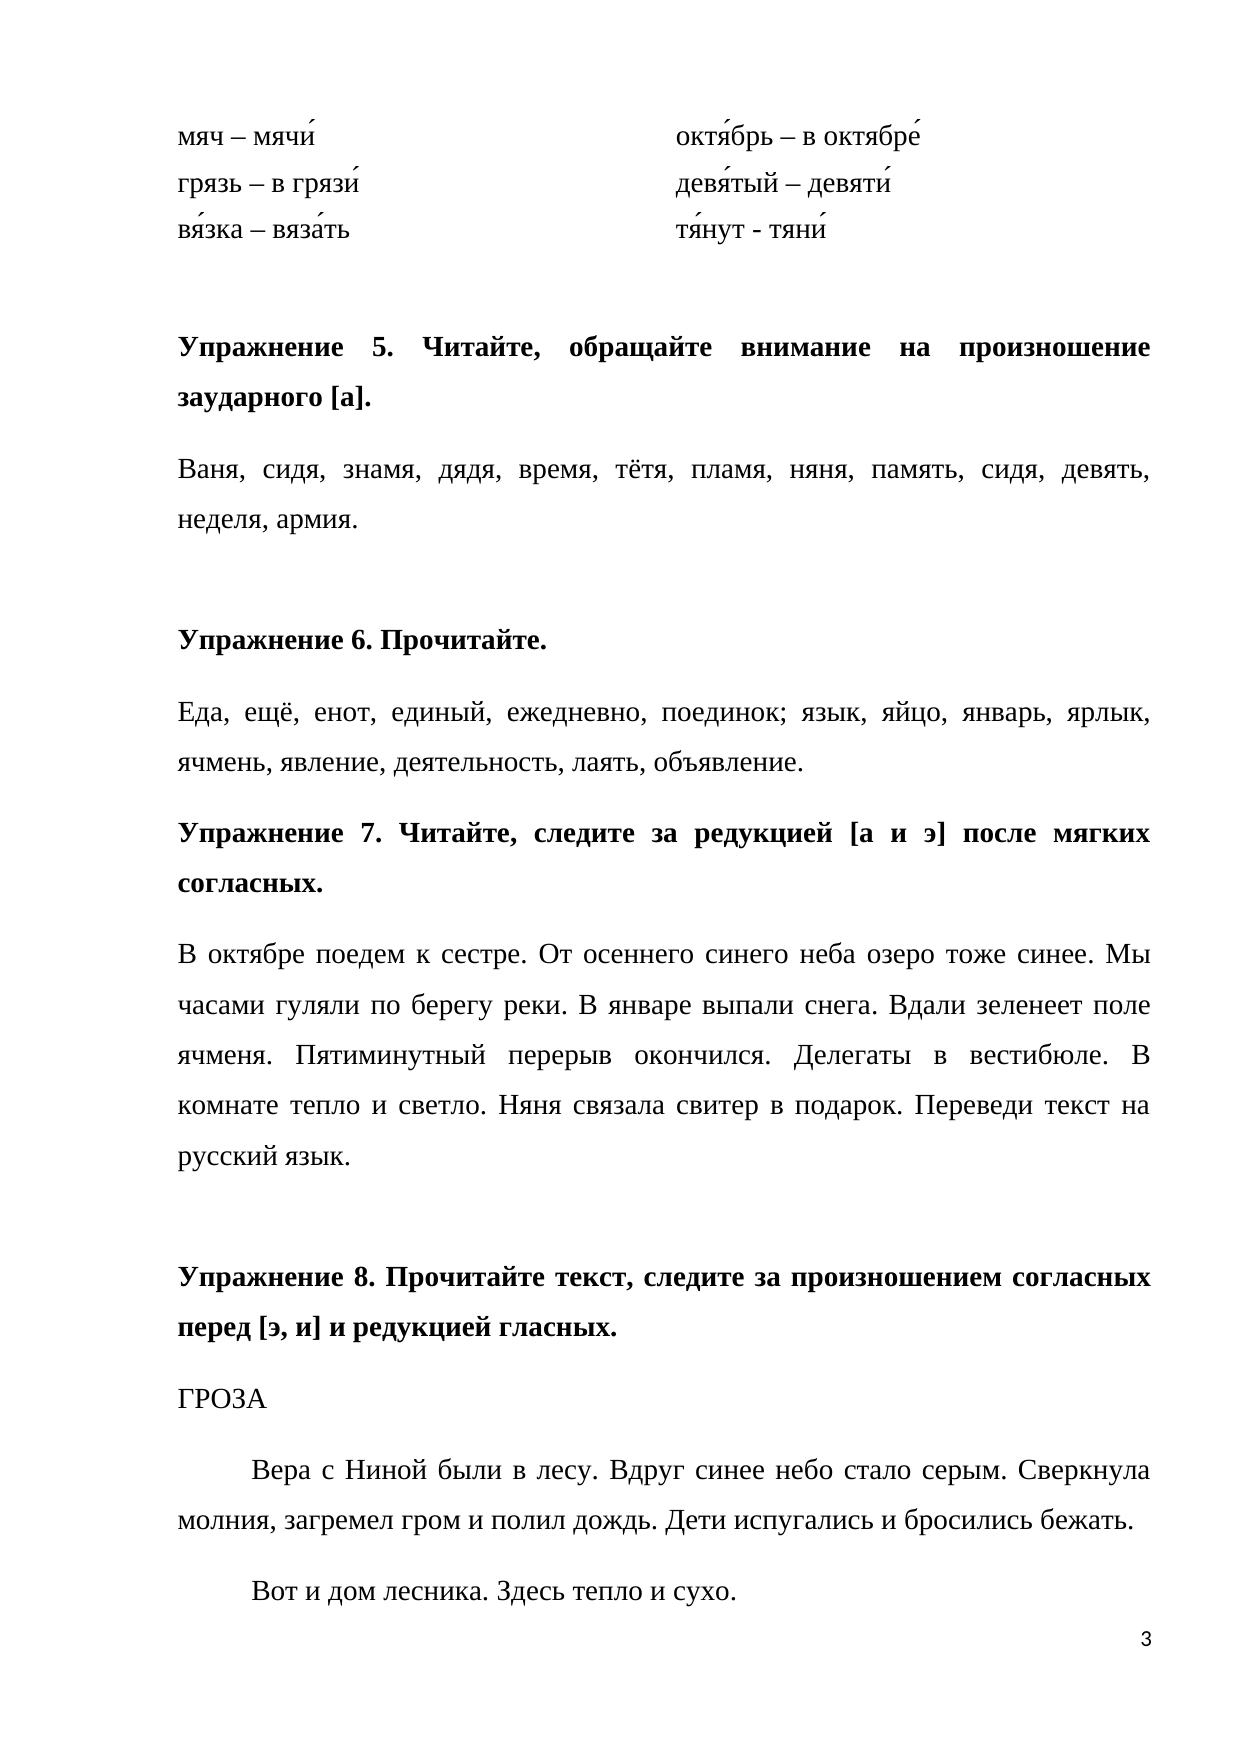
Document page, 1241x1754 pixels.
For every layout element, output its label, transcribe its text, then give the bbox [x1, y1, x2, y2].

table_cell грязь – в грязи́ [166, 165, 664, 211]
text Ваня, сидя, знамя, дядя, время, тётя, пламя, няня, память, сидя, девять, неделя, армия. [177, 451, 1152, 534]
table_cell мяч – мячи́ [166, 118, 664, 165]
table_cell тя́нут - тяни́ [664, 211, 1163, 258]
text Вот и дом лесника. Здесь тепло и сухо. [177, 1573, 1152, 1607]
table_cell вя́зка – вяза́ть [166, 211, 664, 258]
text Упражнение 8. Прочитайте текст, следите за произношением согласных перед [э, и] и редукцией гласных. [177, 1259, 1152, 1343]
text ГРОЗА [177, 1381, 1152, 1414]
text В октябре поедем к сестре. От осеннего синего неба озеро тоже синее. Мы часами гуляли по берегу реки. В январе выпали снега. Вдали зеленеет поле ячменя. Пятиминутный перерыв окончился. Делегаты в вестибюле. В комнате тепло и светло. Няня связала свитер в подарок. Переведи текст на русский язык. [177, 937, 1152, 1171]
text Упражнение 5. Читайте, обращайте внимание на произношение заударного [а]. [177, 329, 1152, 413]
text Вера с Ниной были в лесу. Вдруг синее небо стало серым. Сверкнула молния, загремел гром и полил дождь. Дети испугались и бросились бежать. [177, 1452, 1152, 1536]
table_cell девя́тый – девяти́ [664, 165, 1163, 211]
text Упражнение 7. Читайте, следите за редукцией [а и э] после мягких согласных. [177, 815, 1152, 899]
text Упражнение 6. Прочитайте. [177, 622, 1152, 656]
text Еда, ещё, енот, единый, ежедневно, поединок; язык, яйцо, январь, ярлык, ячмень, явление, деятельность, лаять, объявление. [177, 694, 1152, 777]
table_cell октя́брь – в октябре́ [664, 118, 1163, 165]
